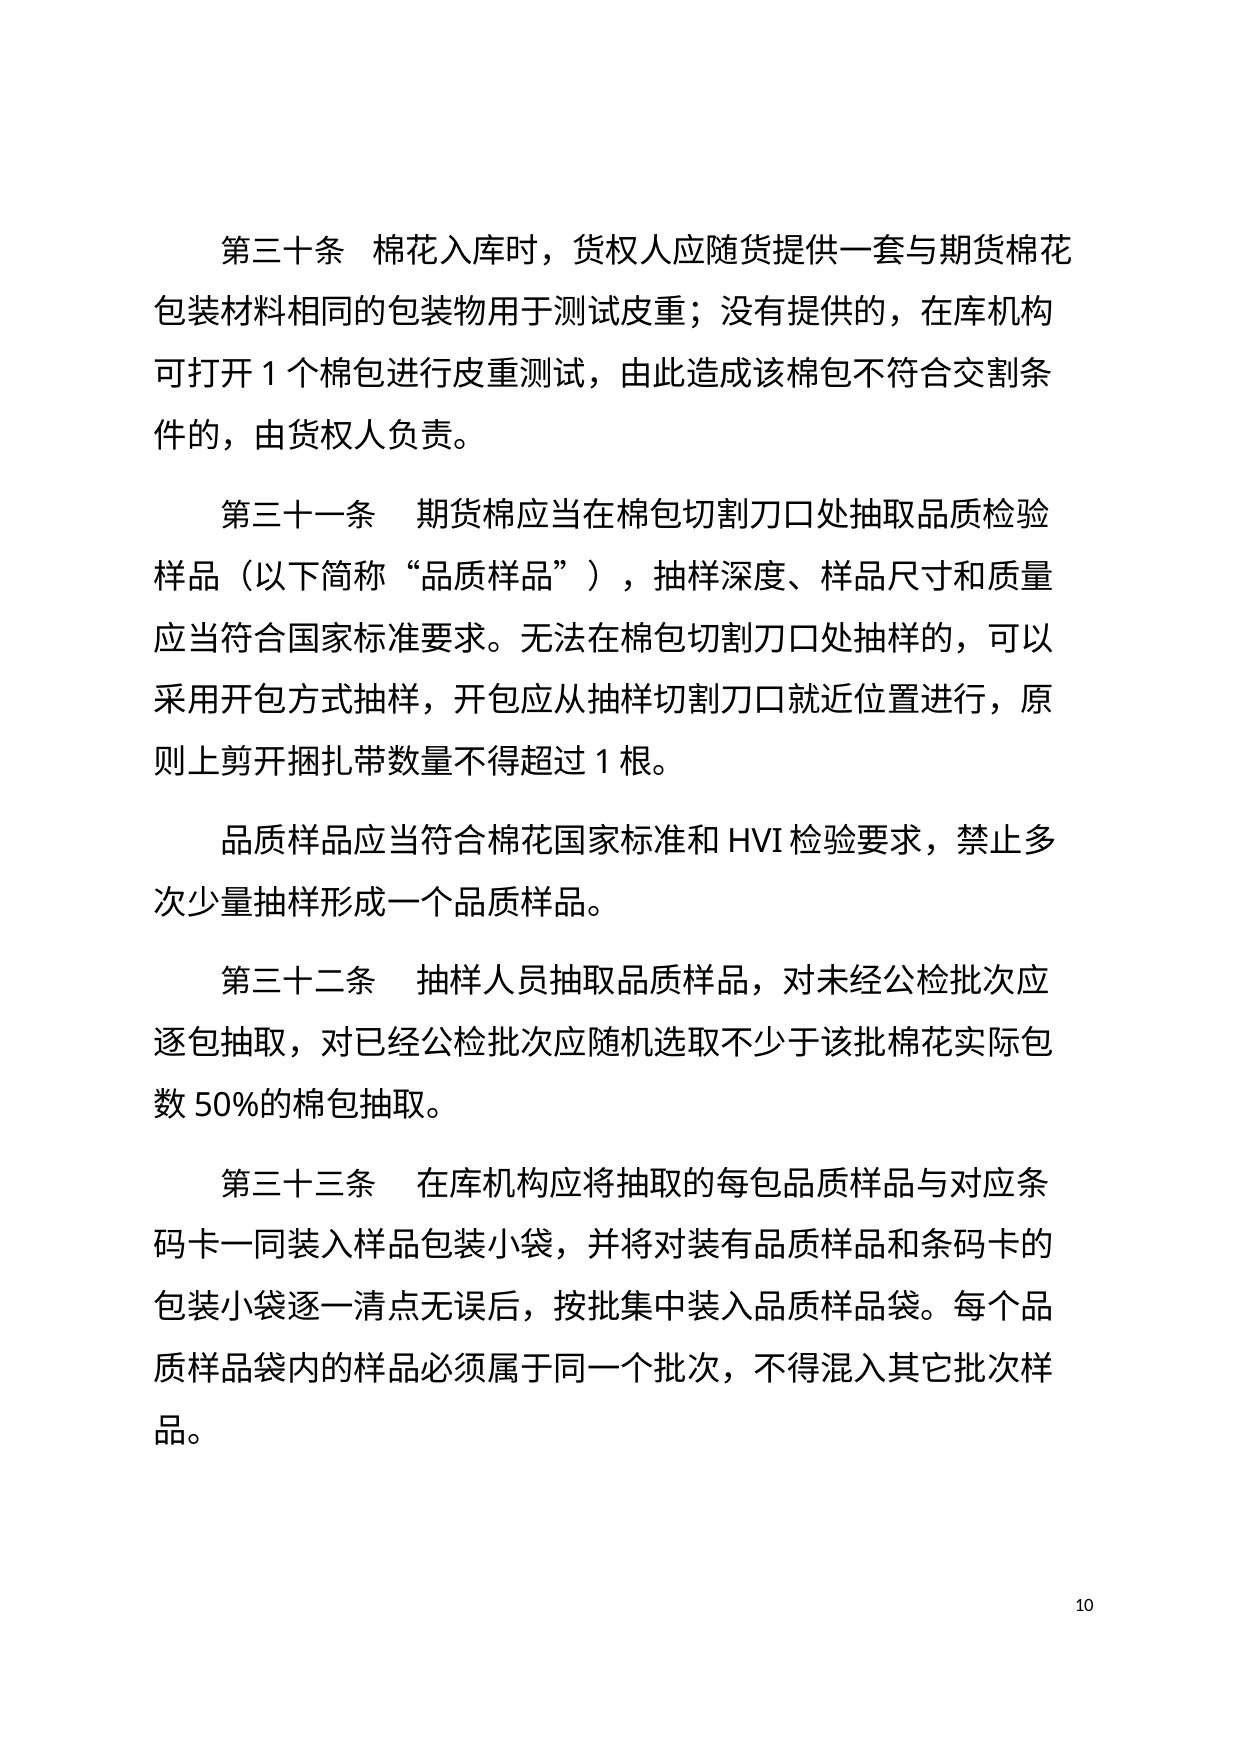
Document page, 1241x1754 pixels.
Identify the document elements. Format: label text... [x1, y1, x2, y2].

list 期货棉应当在棉包切割刀口处抽取品质检验样品（以下简称“品质样品”），抽样深度、样品尺寸和质量应当符合国家标准要求。无法在棉包切割刀口处抽样的，可以采用开包方式抽样，开包应从抽样切割刀口就近位置进行，原则上剪开捆扎带数量不得超过1根。 [153, 477, 1075, 786]
list 在库机构应将抽取的每包品质样品与对应条码卡一同装入样品包装小袋，并将对装有品质样品和条码卡的包装小袋逐一清点无误后，按批集中装入品质样品袋。每个品质样品袋内的样品必须属于同一个批次，不得混入其它批次样品。 [153, 1146, 1075, 1455]
list 品质样品应当符合棉花国家标准和HVI检验要求，禁止多次少量抽样形成一个品质样品。 [153, 803, 1075, 927]
list 抽样人员抽取品质样品，对未经公检批次应逐包抽取，对已经公检批次应随机选取不少于该批棉花实际包数50%的棉包抽取。 [153, 943, 1075, 1129]
list 棉花入库时，货权人应随货提供一套与期货棉花包装材料相同的包装物用于测试皮重；没有提供的，在库机构可打开1个棉包进行皮重测试，由此造成该棉包不符合交割条件的，由货权人负责。 [153, 213, 1075, 460]
